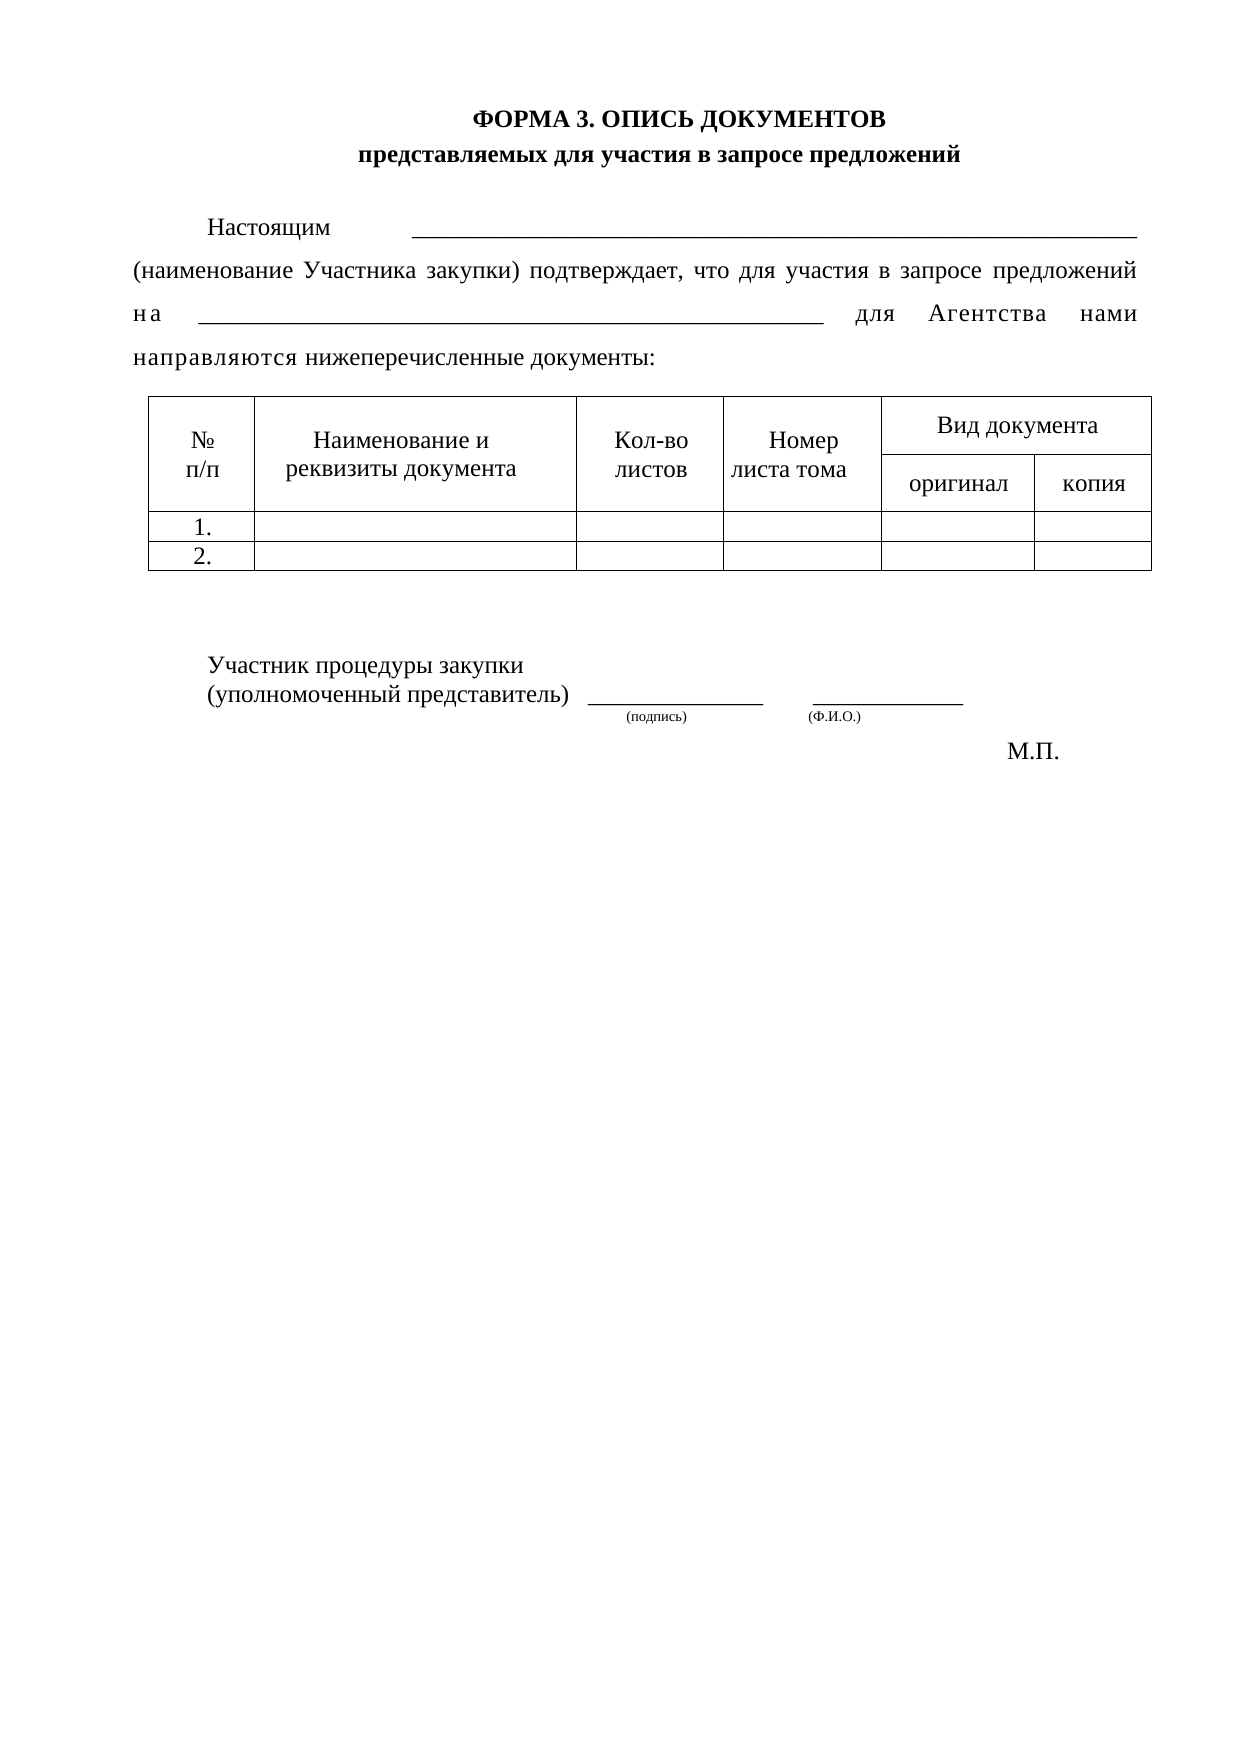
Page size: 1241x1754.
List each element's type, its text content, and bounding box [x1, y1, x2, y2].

table_cell [577, 542, 723, 570]
table_cell [882, 542, 1034, 570]
table_cell [255, 512, 576, 541]
table_cell [1035, 512, 1151, 541]
table_header № п/п [149, 397, 254, 511]
table_cell 2. [149, 542, 254, 570]
subtitle ФОРМА 3. ОПИСЬ ДОКУМЕНТОВ [133, 104, 1152, 132]
table_cell [724, 512, 881, 541]
table_cell оригинал [882, 455, 1034, 511]
text Настоящим __________________________________________________________ (наименование Участника закупки) подтверждает, что для участия в запросе предложений на __________________________________________________ для Агентства нами направляются нижеперечисленные документы: [133, 212, 1137, 370]
text Участник процедуры закупки [133, 650, 1152, 679]
table_header Кол-во листов [577, 397, 723, 511]
table_header Наименование и реквизиты документа [255, 397, 576, 511]
text М.П. [133, 736, 1152, 765]
table_cell [1035, 542, 1151, 570]
text (уполномоченный представитель) ______________ ____________ [133, 679, 1152, 707]
table_cell [724, 542, 881, 570]
table_cell копия [1035, 455, 1151, 511]
table_header Вид документа [882, 397, 1151, 453]
table_cell [255, 542, 576, 570]
table_cell [577, 512, 723, 541]
table_cell 1. [149, 512, 254, 541]
text (подпись) (Ф.И.О.) [133, 707, 1152, 736]
text представляемых для участия в запросе предложений [133, 139, 991, 167]
table_header Номер листа тома [724, 397, 881, 511]
table_cell [882, 512, 1034, 541]
